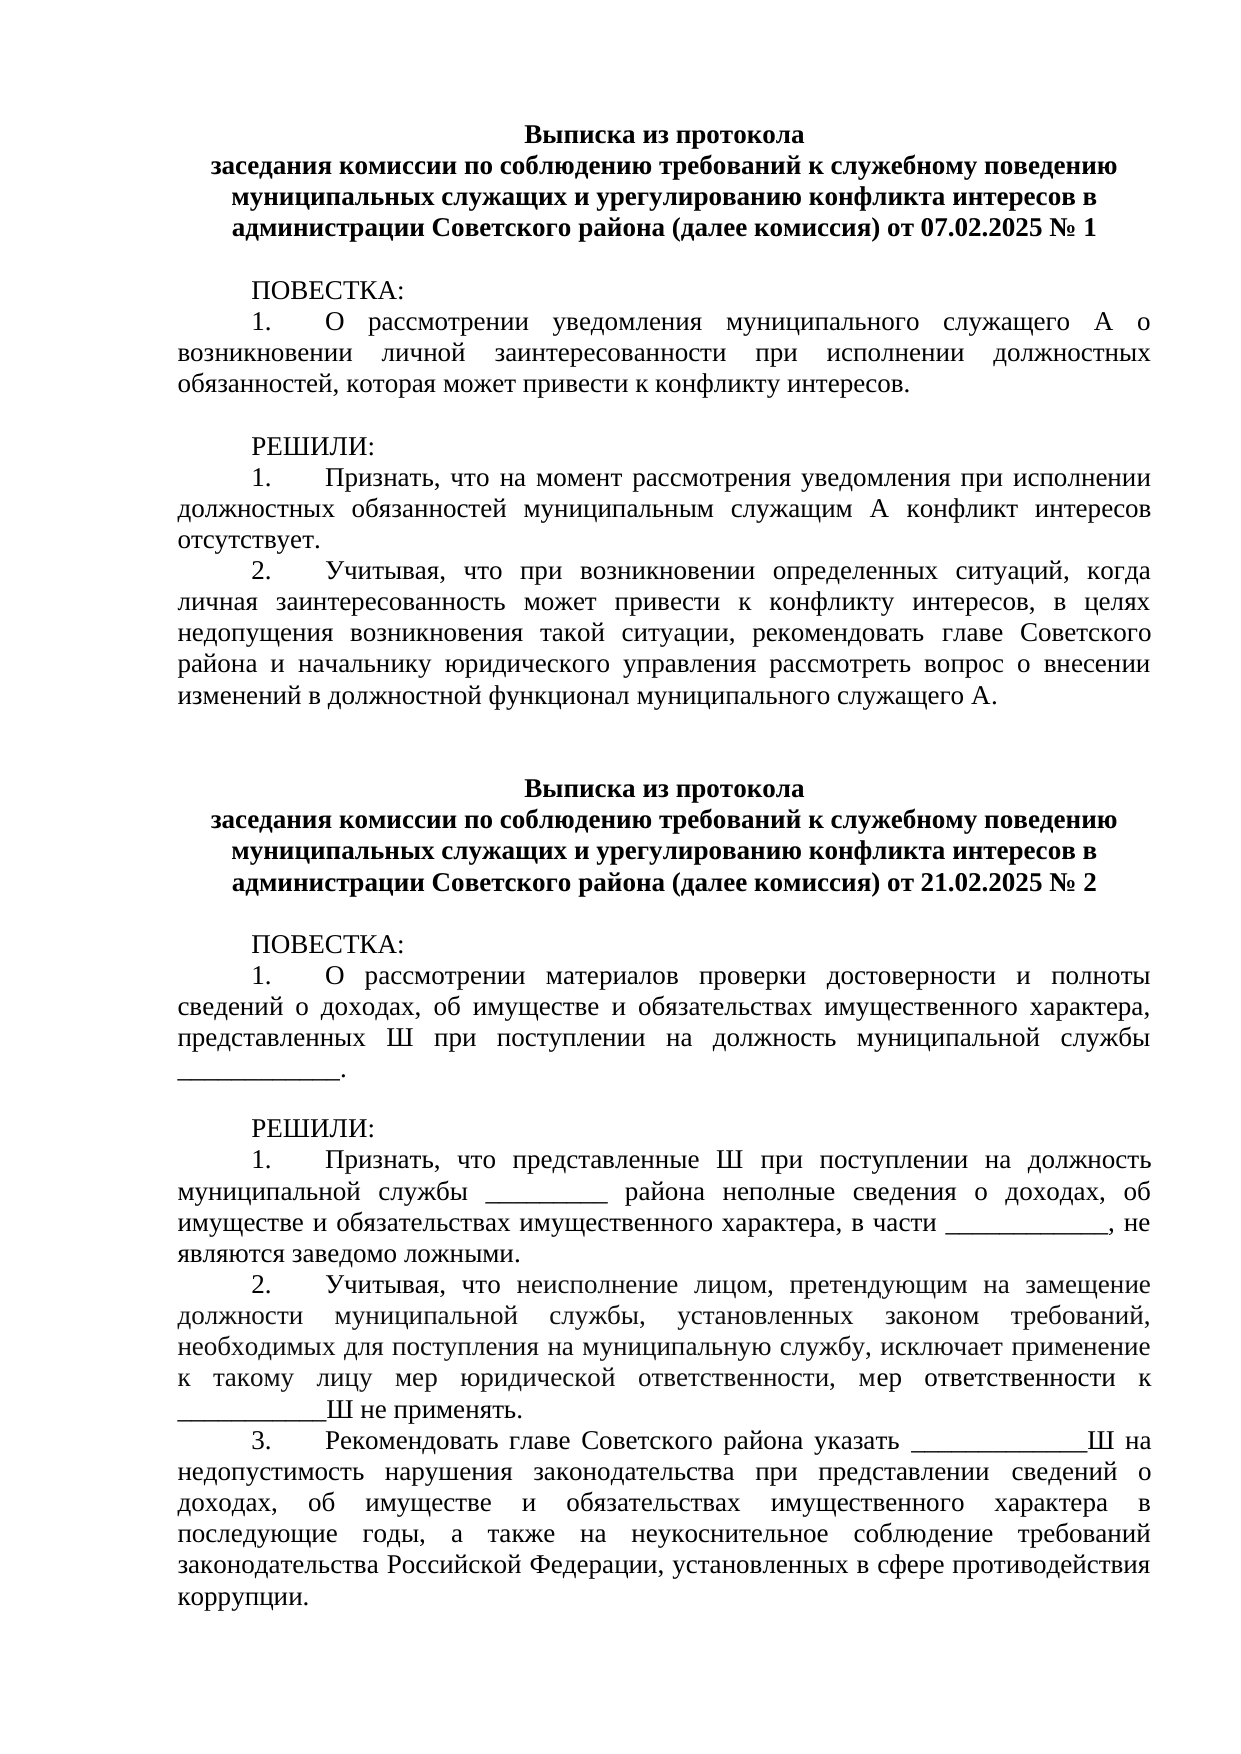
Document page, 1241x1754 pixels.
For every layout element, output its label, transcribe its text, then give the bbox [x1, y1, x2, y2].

text Выписка из протокола [177, 772, 1152, 803]
list О рассмотрении уведомления муниципального служащего А о возникновении личной заинтересованности при исполнении должностных обязанностей, которая может привести к конфликту интересов. [177, 305, 1152, 398]
text РЕШИЛИ: [177, 429, 1152, 461]
text ПОВЕСТКА: [177, 274, 1152, 305]
text ПОВЕСТКА: [177, 928, 1152, 959]
list Признать, что представленные Ш при поступлении на должность муниципальной службы _________ района неполные сведения о доходах, об имуществе и обязательствах имущественного характера, в части ____________, не являются заведомо ложными. [177, 1143, 1152, 1268]
list О рассмотрении материалов проверки достоверности и полноты сведений о доходах, об имуществе и обязательствах имущественного характера, представленных Ш при поступлении на должность муниципальной службы ____________. [177, 959, 1152, 1084]
text заседания комиссии по соблюдению требований к служебному поведению муниципальных служащих и урегулированию конфликта интересов в администрации Советского района (далее комиссия) от 21.02.2025 № 2 [177, 803, 1152, 897]
text Выписка из протокола [177, 118, 1152, 149]
text РЕШИЛИ: [177, 1112, 1152, 1143]
list Учитывая, что при возникновении определенных ситуаций, когда личная заинтересованность может привести к конфликту интересов, в целях недопущения возникновения такой ситуации, рекомендовать главе Советского района и начальнику юридического управления рассмотреть вопрос о внесении изменений в должностной функционал муниципального служащего А. [177, 554, 1152, 710]
list Рекомендовать главе Советского района указать _____________Ш на недопустимость нарушения законодательства при представлении сведений о доходах, об имуществе и обязательствах имущественного характера в последующие годы, а также на неукоснительное соблюдение требований законодательства Российской Федерации, установленных в сфере противодействия коррупции. [177, 1579, 1152, 1611]
list Учитывая, что неисполнение лицом, претендующим на замещение должности муниципальной службы, установленных законом требований, необходимых для поступления на муниципальную службу, исключает применение к такому лицу мер юридической ответственности, мер ответственности к ___________Ш не применять. [177, 1268, 1152, 1424]
text заседания комиссии по соблюдению требований к служебному поведению муниципальных служащих и урегулированию конфликта интересов в администрации Советского района (далее комиссия) от 07.02.2025 № 1 [177, 149, 1152, 243]
list Рекомендовать главе Советского района указать _____________Ш на недопустимость нарушения законодательства при представлении сведений о доходах, об имуществе и обязательствах имущественного характера в последующие годы, а также на неукоснительное соблюдение требований законодательства Российской Федерации, установленных в сфере противодействия коррупции. [177, 1424, 1152, 1549]
list Признать, что на момент рассмотрения уведомления при исполнении должностных обязанностей муниципальным служащим А конфликт интересов отсутствует. [177, 461, 1152, 554]
